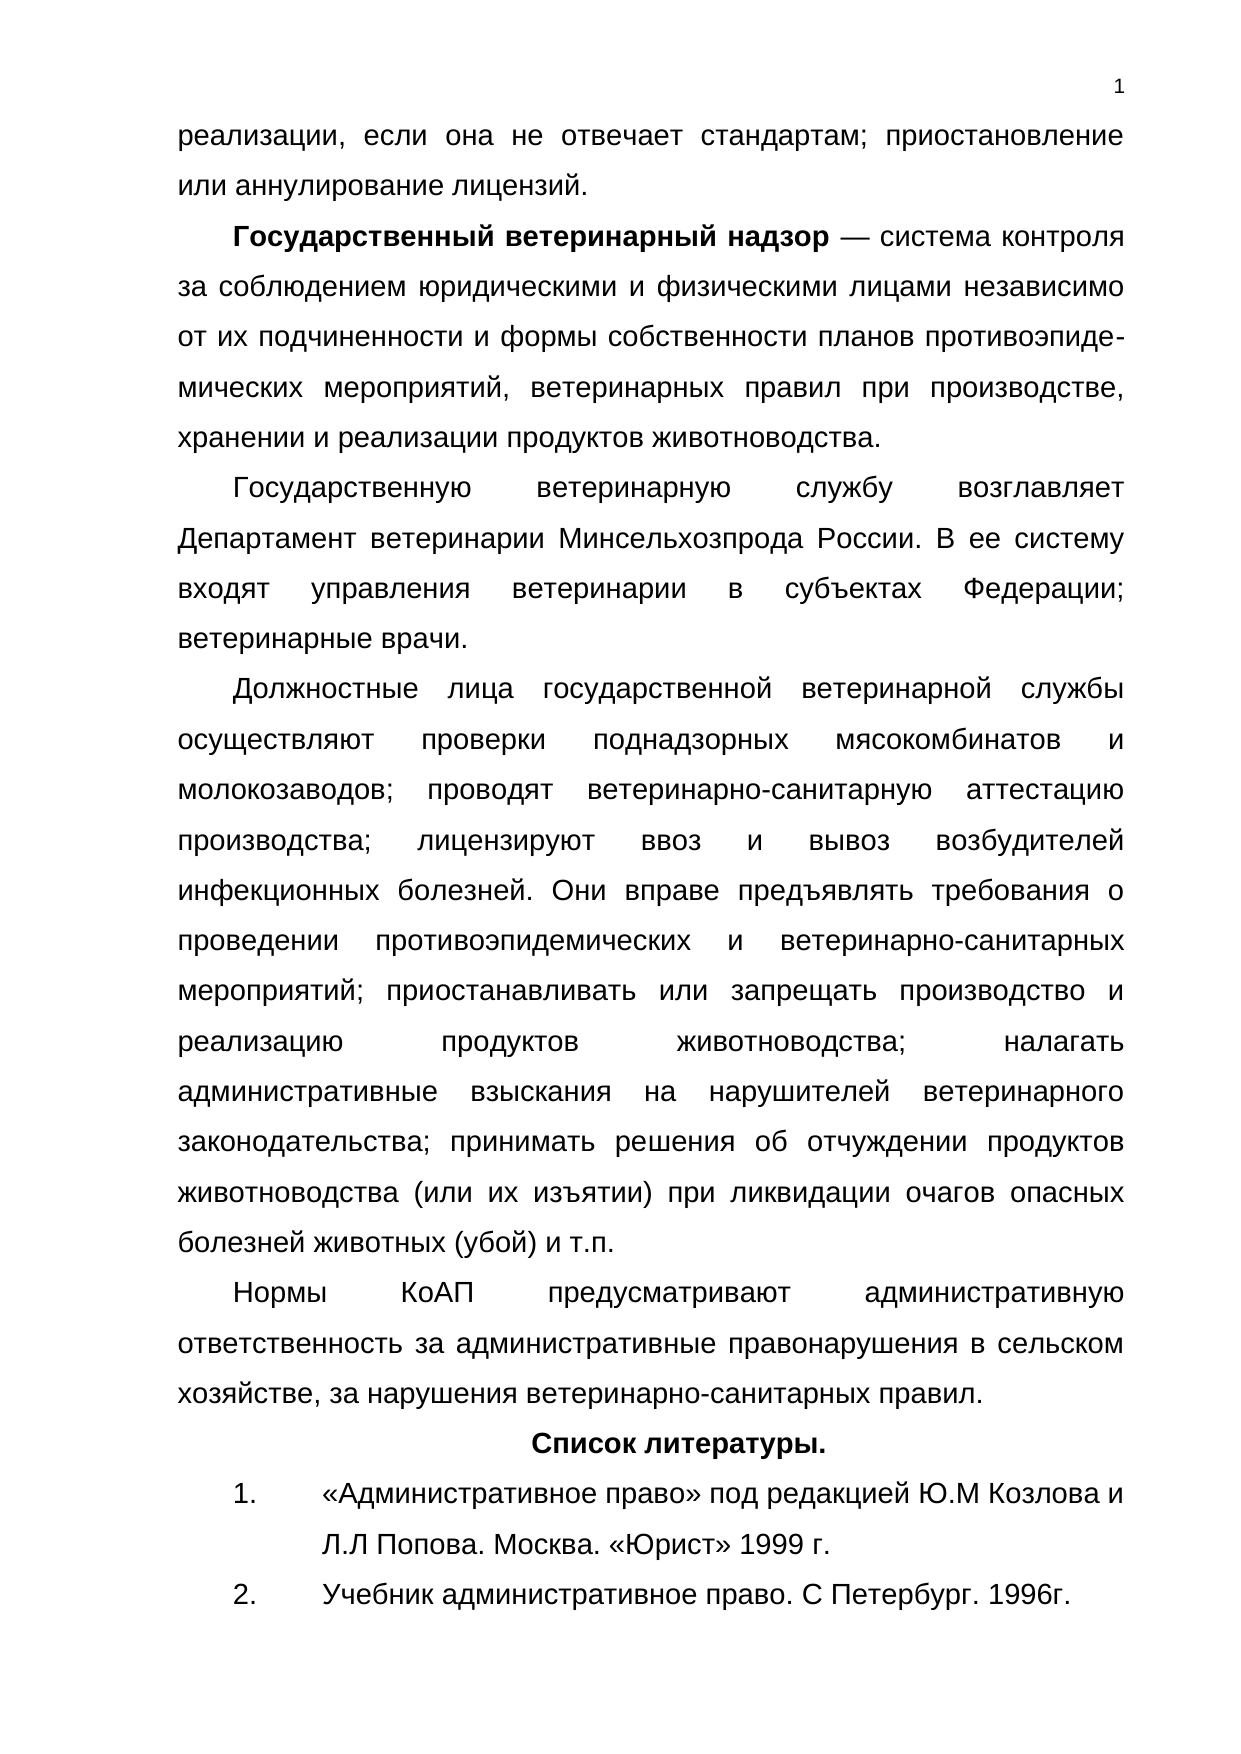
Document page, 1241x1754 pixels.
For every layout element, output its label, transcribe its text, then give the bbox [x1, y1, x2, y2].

list «Административное право» под редакцией Ю.М Козлова и Л.Л Попова. Москва. «Юрист» 1999 г. [233, 1477, 1125, 1560]
text Должностные лица государственной ветеринарной службы осуществляют проверки поднадзорных мясокомбинатов и молокозаводов; проводят ветеринарно-санитарную аттестацию производства; лицензируют ввоз и вывоз возбудителей инфекционных болезней. Они вправе предъявлять требования о проведении противоэпидемических и ветеринарно-санитарных мероприятий; приостанавливать или запрещать производство и реализацию продуктов животноводства; налагать административные взыскания на нарушителей ветеринарного законодательства; принимать решения об отчуждении продуктов животноводства (или их изъятии) при ликвидации очагов опасных болезней животных (убой) и т.п. [177, 672, 1125, 1258]
text Государственную ветеринарную службу возглавляет Департамент ветеринарии Минсельхозпрода России. В ее систему входят управления ветеринарии в субъектах Федерации; ветеринарные врачи. [177, 470, 1125, 655]
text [177, 118, 1125, 202]
text Список литературы. [177, 1426, 1125, 1460]
text Государственный ветеринарный надзор — система контроля за соблюдением юридическими и физическими лицами независимо от их подчиненности и формы собственности планов противоэпидемических мероприятий, ветеринарных правил при производстве, хранении и реализации продуктов животноводства. [177, 219, 1125, 453]
text Нормы КоАП предусматривают административную ответственность за административные правонарушения в сельском хозяйстве, за нарушения ветеринарно-санитарных правил. [177, 1275, 1125, 1409]
list Учебник административное право. С Петербург. 1996г. [233, 1577, 1125, 1611]
